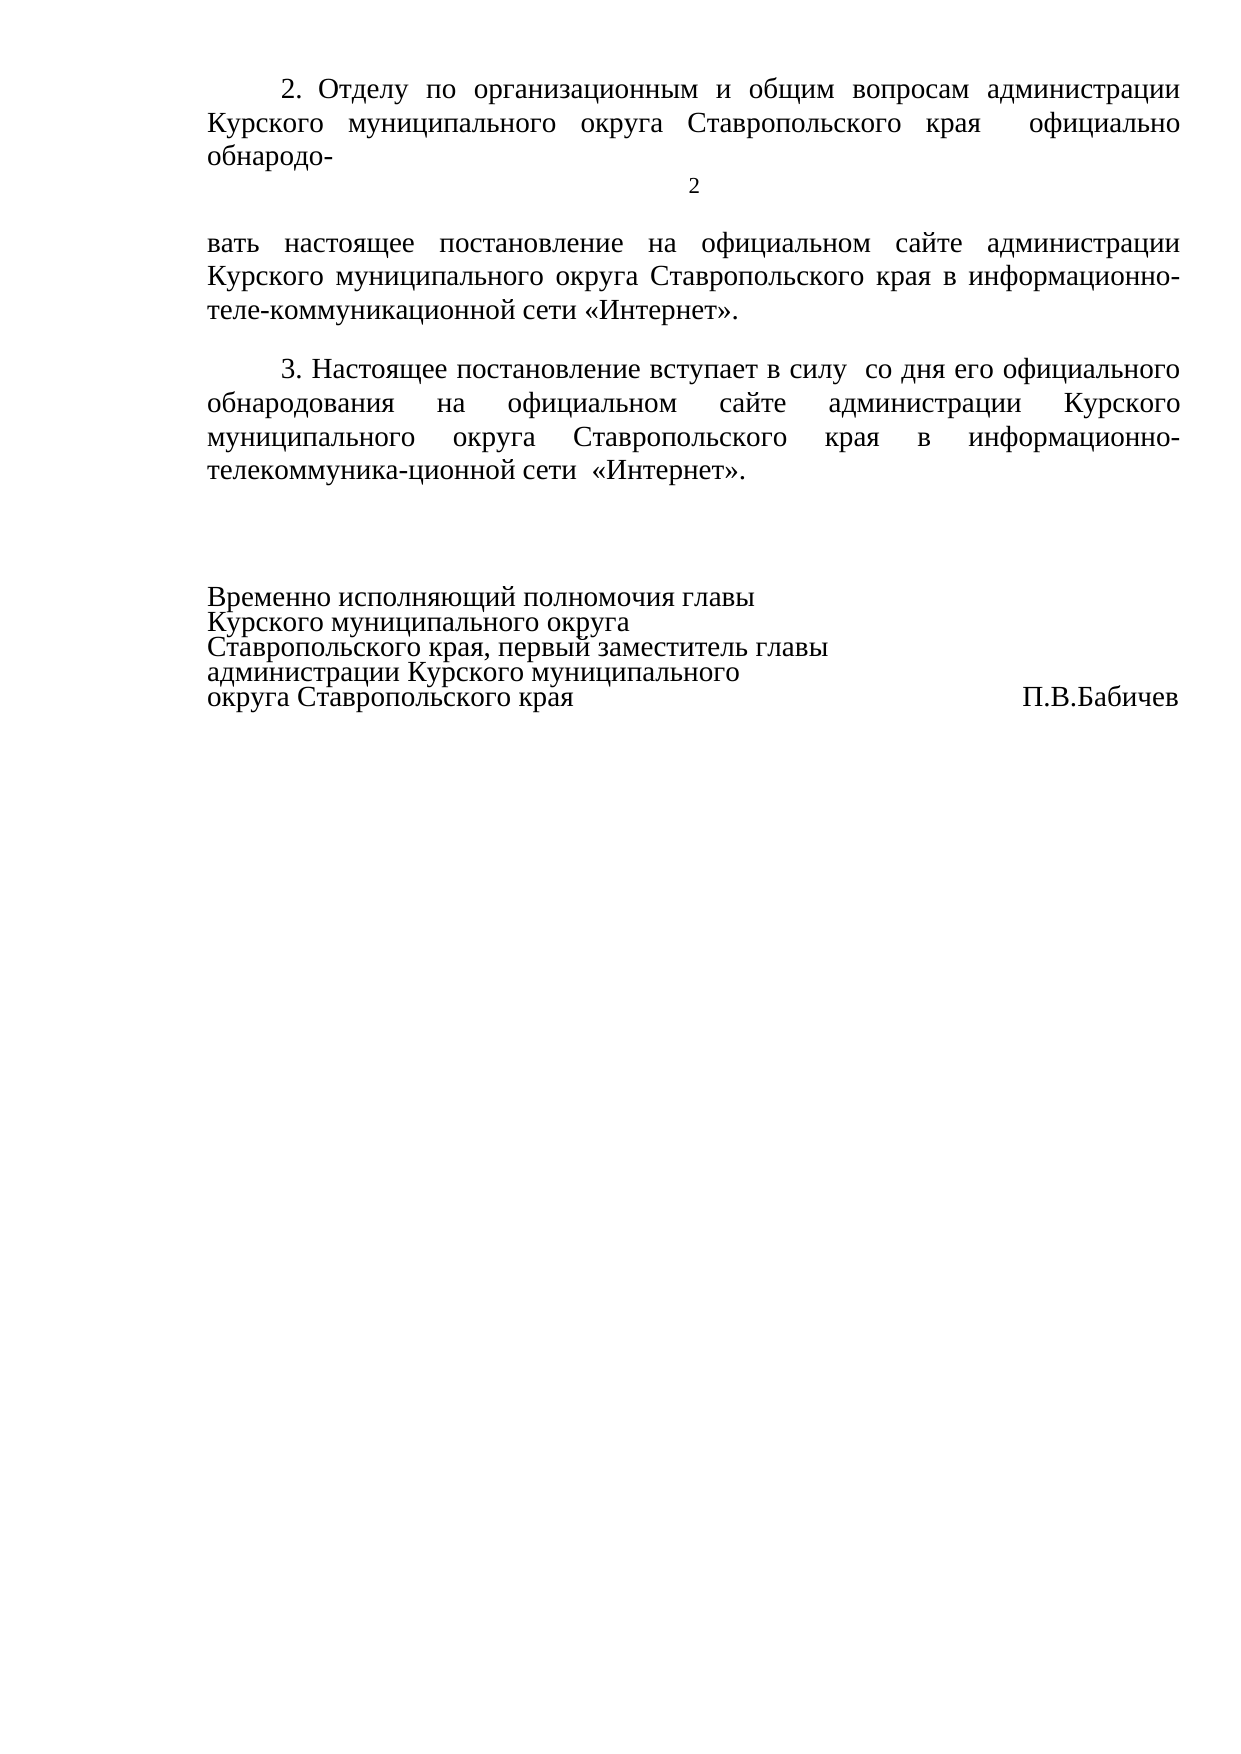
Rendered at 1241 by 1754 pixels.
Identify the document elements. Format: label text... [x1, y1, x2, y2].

text Ставропольского края, первый заместитель главы [207, 636, 1181, 661]
text округа Ставропольского края П.В.Бабичев [207, 686, 1181, 711]
text администрации Курского муниципального [207, 661, 1181, 686]
text вать настоящее постановление на официальном сайте администрации Курского муниципального округа Ставропольского края в информационно-теле-коммуникационной сети «Интернет». [207, 225, 1181, 325]
text Курского муниципального округа [207, 611, 1181, 636]
text 2. Отделу по организационным и общим вопросам администрации Курского муниципального округа Ставропольского края официально обнародо- [207, 71, 1181, 172]
text Временно исполняющий полномочия главы [207, 586, 1181, 611]
text 3. Настоящее постановление вступает в силу со дня его официального обнародования на официальном сайте администрации Курского муниципального округа Ставропольского края в информационно-телекоммуника-ционной сети «Интернет». [207, 352, 1181, 486]
text 2 [207, 172, 1181, 198]
